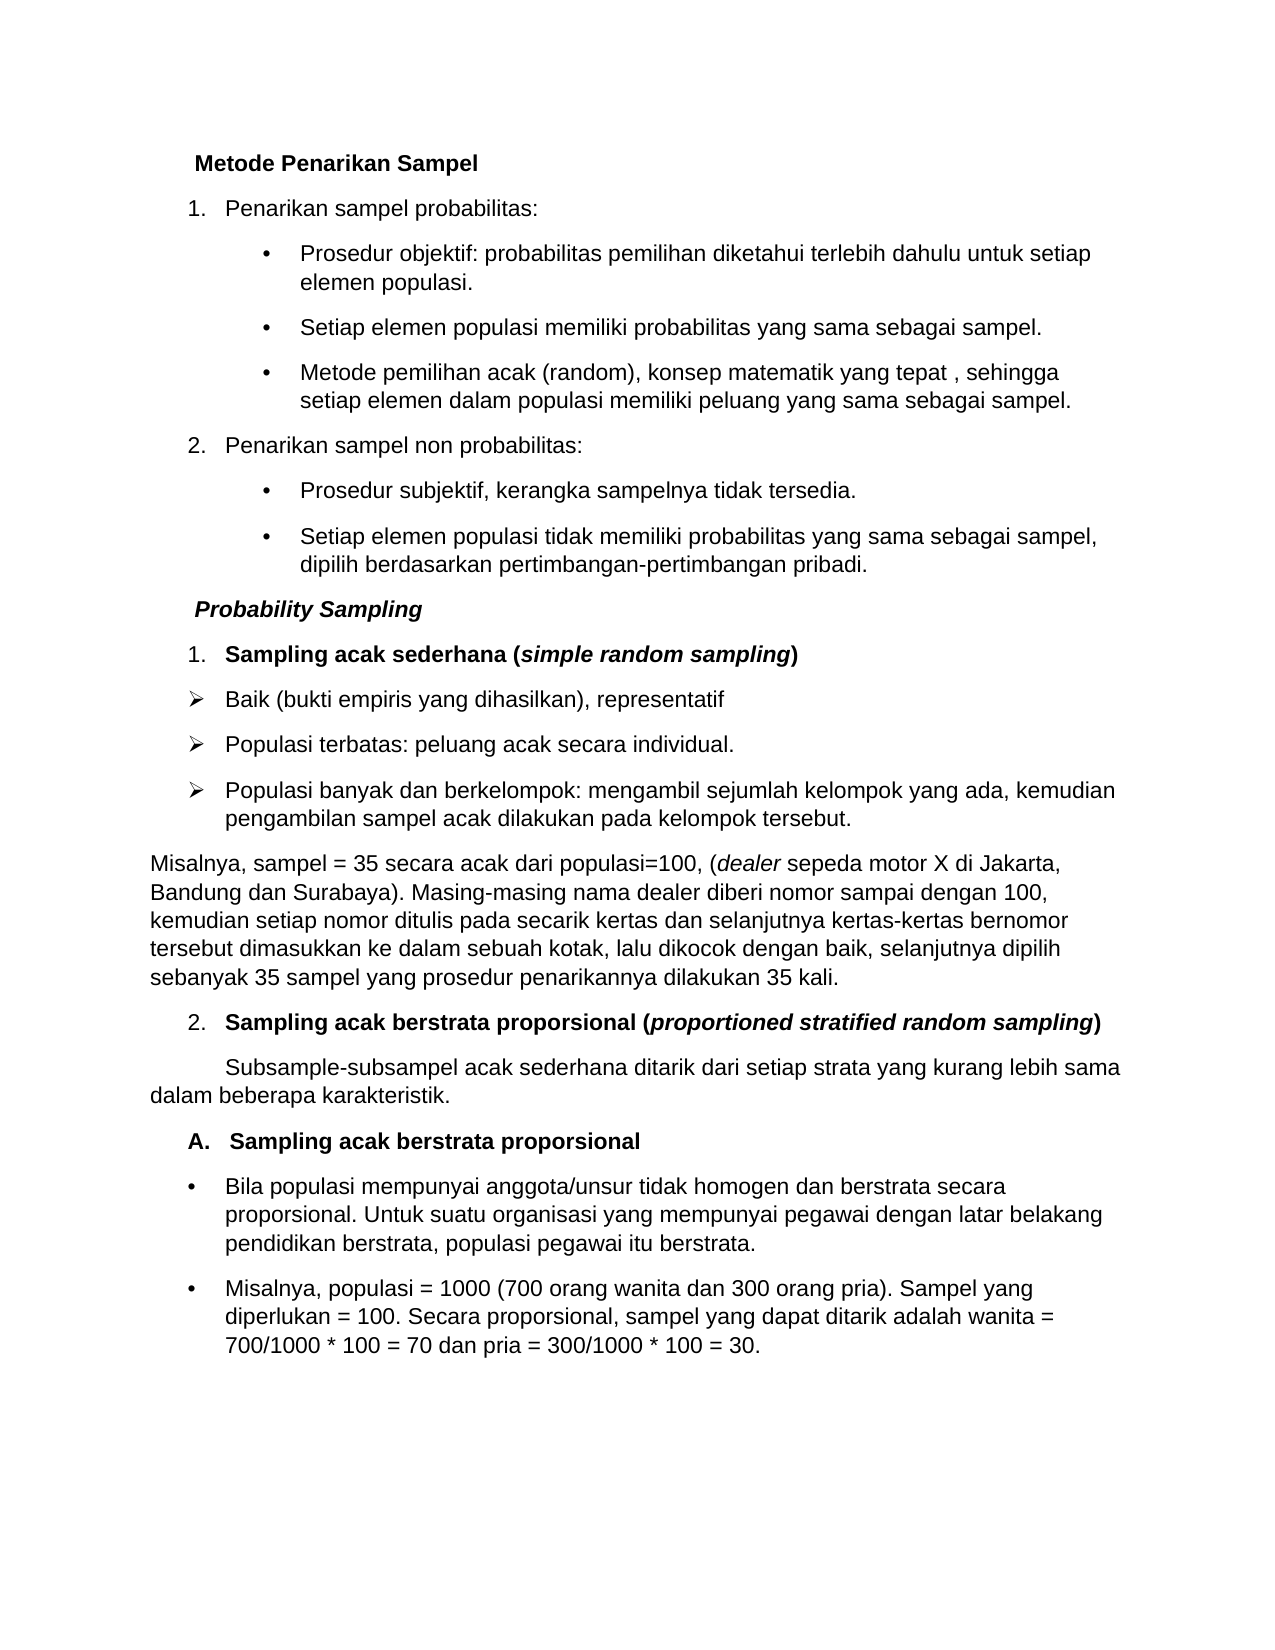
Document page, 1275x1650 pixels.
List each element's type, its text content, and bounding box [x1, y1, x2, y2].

list Populasi banyak dan berkelompok: mengambil sejumlah kelompok yang ada, kemudian pengambilan sampel acak dilakukan pada kelompok tersebut. [187, 777, 1125, 831]
text A. Sampling acak berstrata proporsional [187, 1128, 1125, 1154]
list Sampling acak sederhana (simple random sampling) [187, 641, 1125, 668]
text Subsample-subsampel acak sederhana ditarik dari setiap strata yang kurang lebih sama dalam beberapa karakteristik. [150, 1054, 1125, 1109]
list Bila populasi mempunyai anggota/unsur tidak homogen dan berstrata secara proporsional. Untuk suatu organisasi yang mempunyai pegawai dengan latar belakang pendidikan berstrata, populasi pegawai itu berstrata. [187, 1173, 1125, 1256]
list Baik (bukti empiris yang dihasilkan), representatif [187, 686, 1125, 713]
list Setiap elemen populasi tidak memiliki probabilitas yang sama sebagai sampel, dipilih berdasarkan pertimbangan-pertimbangan pribadi. [262, 523, 1125, 577]
text Misalnya, sampel = 35 secara acak dari populasi=100, (dealer sepeda motor X di Jakarta, Bandung dan Surabaya). Masing-masing nama dealer diberi nomor sampai dengan 100, kemudian setiap nomor ditulis pada secarik kertas dan selanjutnya kertas-kertas bernomor tersebut dimasukkan ke dalam sebuah kotak, lalu dikocok dengan baik, selanjutnya dipilih sebanyak 35 sampel yang prosedur penarikannya dilakukan 35 kali. [150, 850, 1125, 990]
list Populasi terbatas: peluang acak secara individual. [187, 731, 1125, 758]
list Misalnya, populasi = 1000 (700 orang wanita dan 300 orang pria). Sampel yang diperlukan = 100. Secara proporsional, sampel yang dapat ditarik adalah wanita = 700/1000 * 100 = 70 dan pria = 300/1000 * 100 = 30. [187, 1275, 1125, 1358]
list Metode pemilihan acak (random), konsep matematik yang tepat , sehingga setiap elemen dalam populasi memiliki peluang yang sama sebagai sampel. [262, 359, 1125, 414]
text Probability Sampling [150, 596, 1125, 622]
list Prosedur objektif: probabilitas pemilihan diketahui terlebih dahulu untuk setiap elemen populasi. [262, 240, 1125, 295]
list Penarikan sampel probabilitas: [187, 195, 1125, 221]
list Sampling acak berstrata proporsional (proportioned stratified random sampling) [187, 1009, 1125, 1035]
list Penarikan sampel non probabilitas: [187, 432, 1125, 459]
list Setiap elemen populasi memiliki probabilitas yang sama sebagai sampel. [262, 314, 1125, 340]
text Metode Penarikan Sampel [150, 150, 1125, 176]
list Prosedur subjektif, kerangka sampelnya tidak tersedia. [262, 477, 1125, 504]
